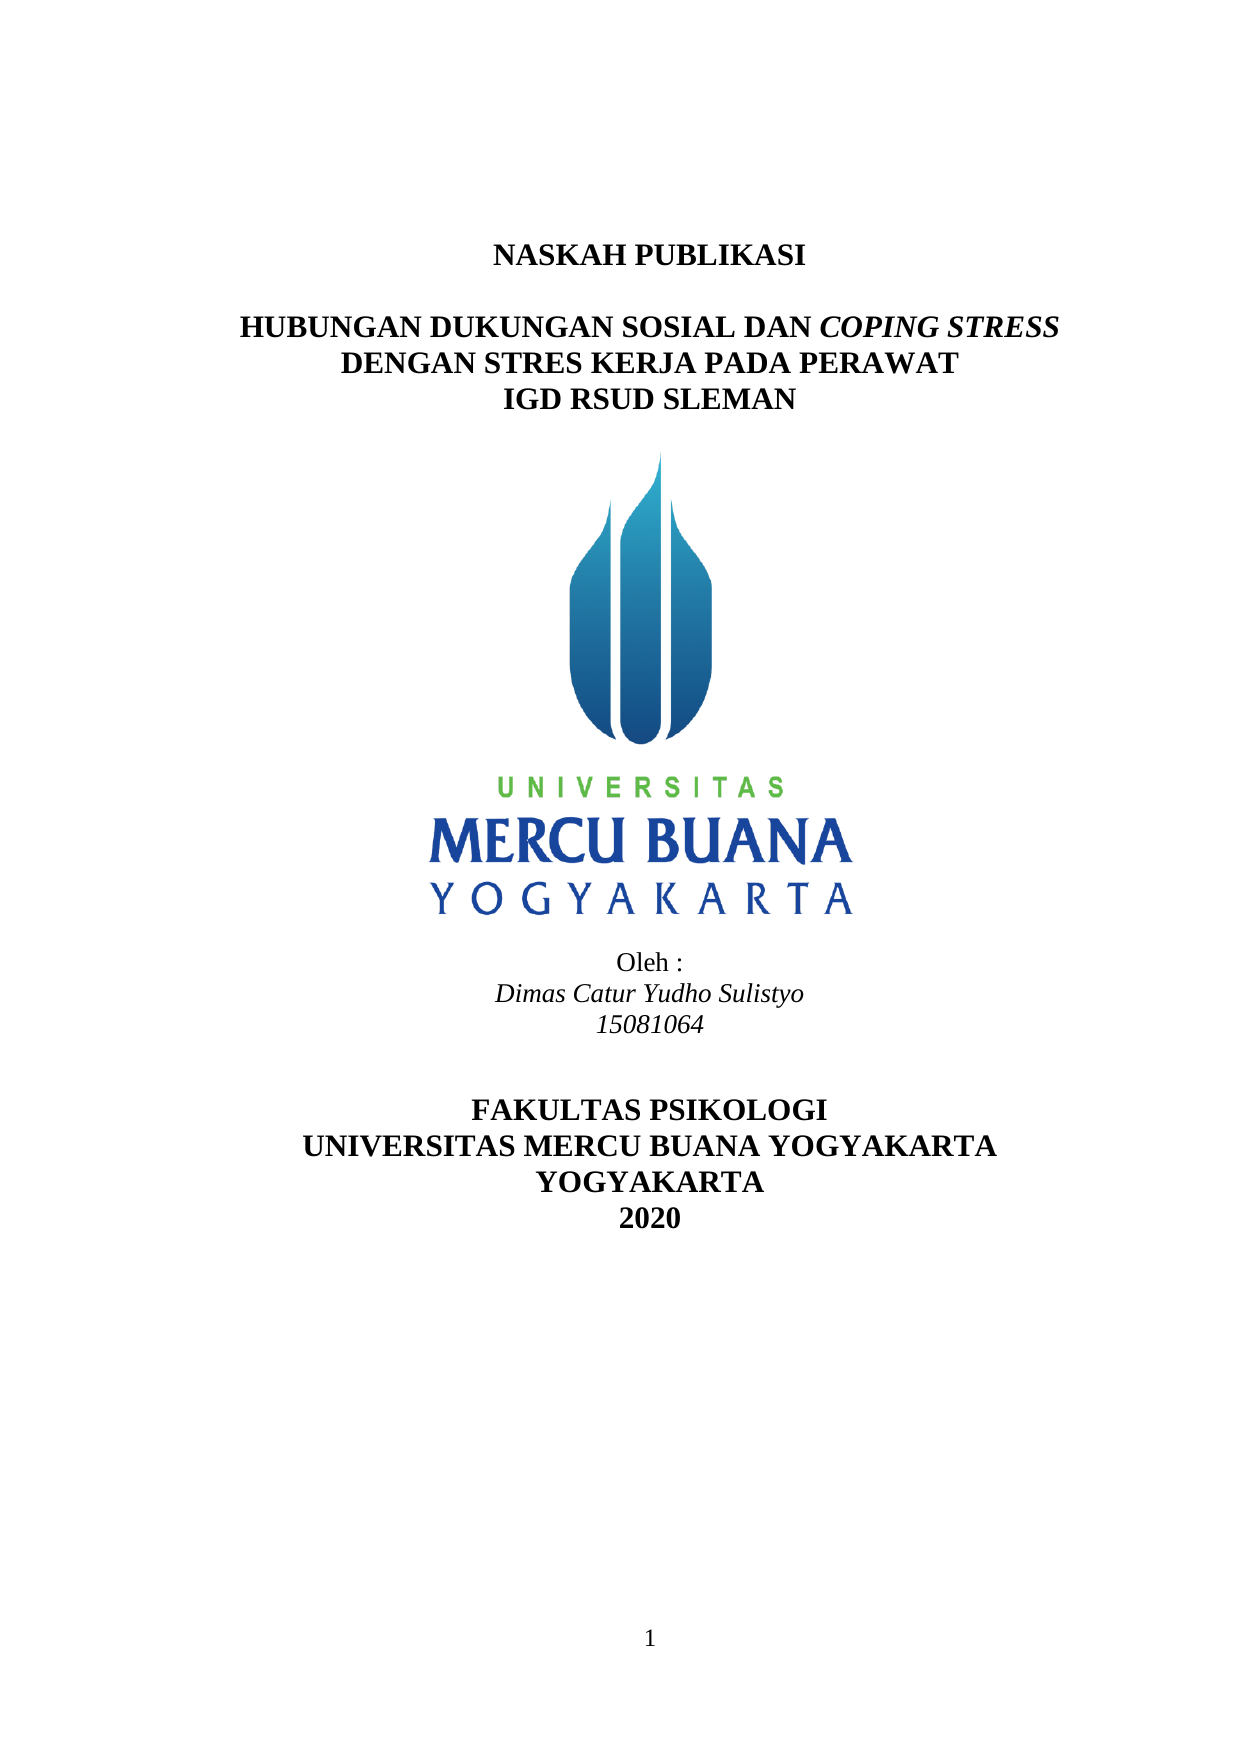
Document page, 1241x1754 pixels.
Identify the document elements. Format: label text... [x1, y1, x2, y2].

text Dimas Catur Yudho Sulistyo [236, 977, 1063, 1008]
text NASKAH PUBLIKASI [236, 236, 1063, 272]
text FAKULTAS PSIKOLOGI [236, 1092, 1063, 1127]
text 2020 [236, 1199, 1063, 1235]
picture [428, 451, 871, 926]
text YOGYAKARTA [236, 1163, 1063, 1199]
text IGD RSUD SLEMAN [236, 380, 1063, 416]
text HUBUNGAN DUKUNGAN SOSIAL DAN COPING STRESS DENGAN STRES KERJA PADA PERAWAT [236, 308, 1063, 380]
text UNIVERSITAS MERCU BUANA YOGYAKARTA [236, 1127, 1063, 1163]
text Oleh : [236, 946, 1063, 977]
text 15081064 [236, 1008, 1063, 1039]
